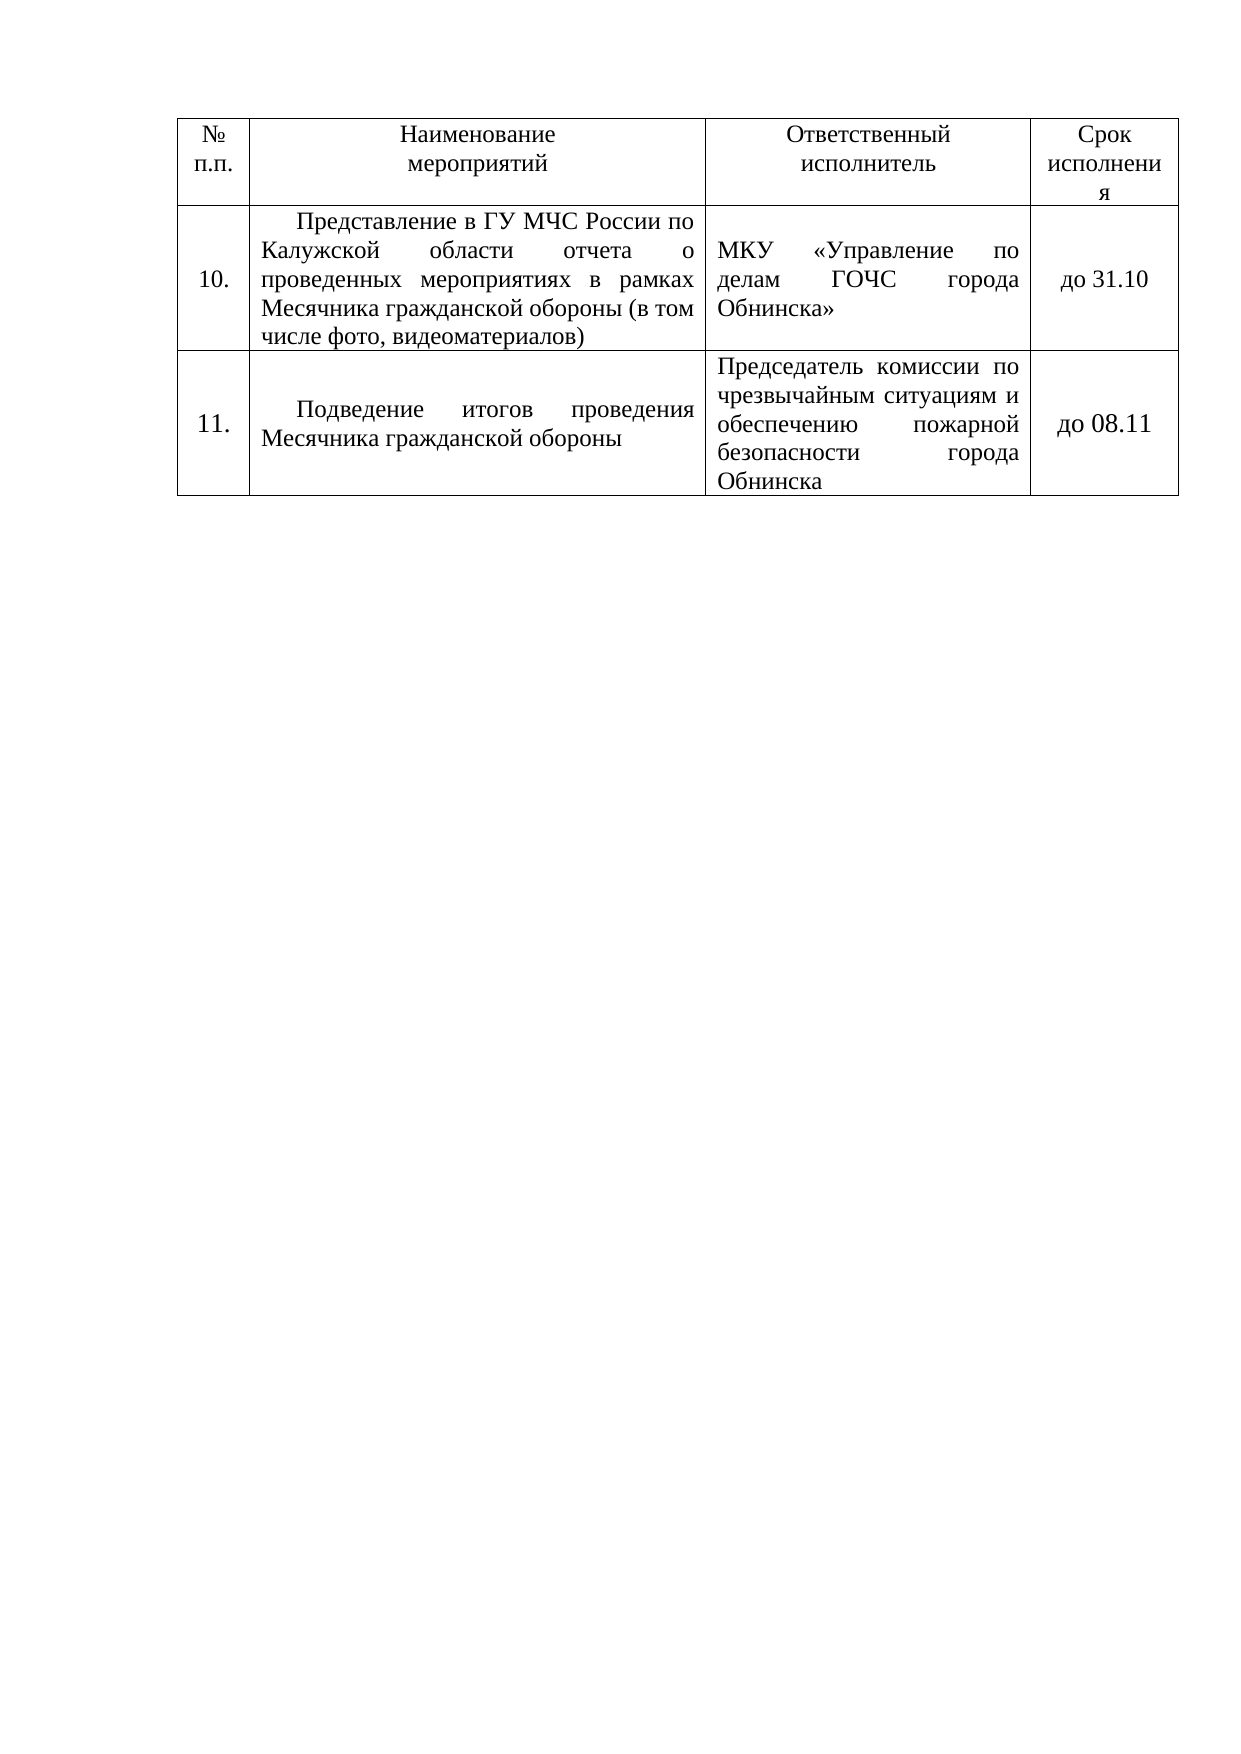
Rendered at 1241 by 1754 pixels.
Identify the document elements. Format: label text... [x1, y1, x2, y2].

table_cell Председатель комиссии по чрезвычайным ситуациям и обеспечению пожарной безопасности города Обнинска [706, 351, 1030, 495]
table_cell 11. [178, 351, 249, 495]
table_cell до 08.11 [1031, 351, 1178, 495]
table_cell МКУ «Управление по делам ГОЧС города Обнинска» [706, 206, 1030, 350]
table_header Наименование мероприятий [250, 119, 705, 205]
table_cell Представление в ГУ МЧС России по Калужской области отчета о проведенных мероприятиях в рамках Месячника гражданской обороны (в том числе фото, видеоматериалов) [250, 206, 705, 350]
table_header Ответственный исполнитель [706, 119, 1030, 205]
table_cell Подведение итогов проведения Месячника гражданской обороны [250, 351, 705, 495]
table_header № п.п. [178, 119, 249, 205]
table_header Срок исполнения [1031, 119, 1178, 205]
table_cell до 31.10 [1031, 206, 1178, 350]
table_cell 10. [178, 206, 249, 350]
